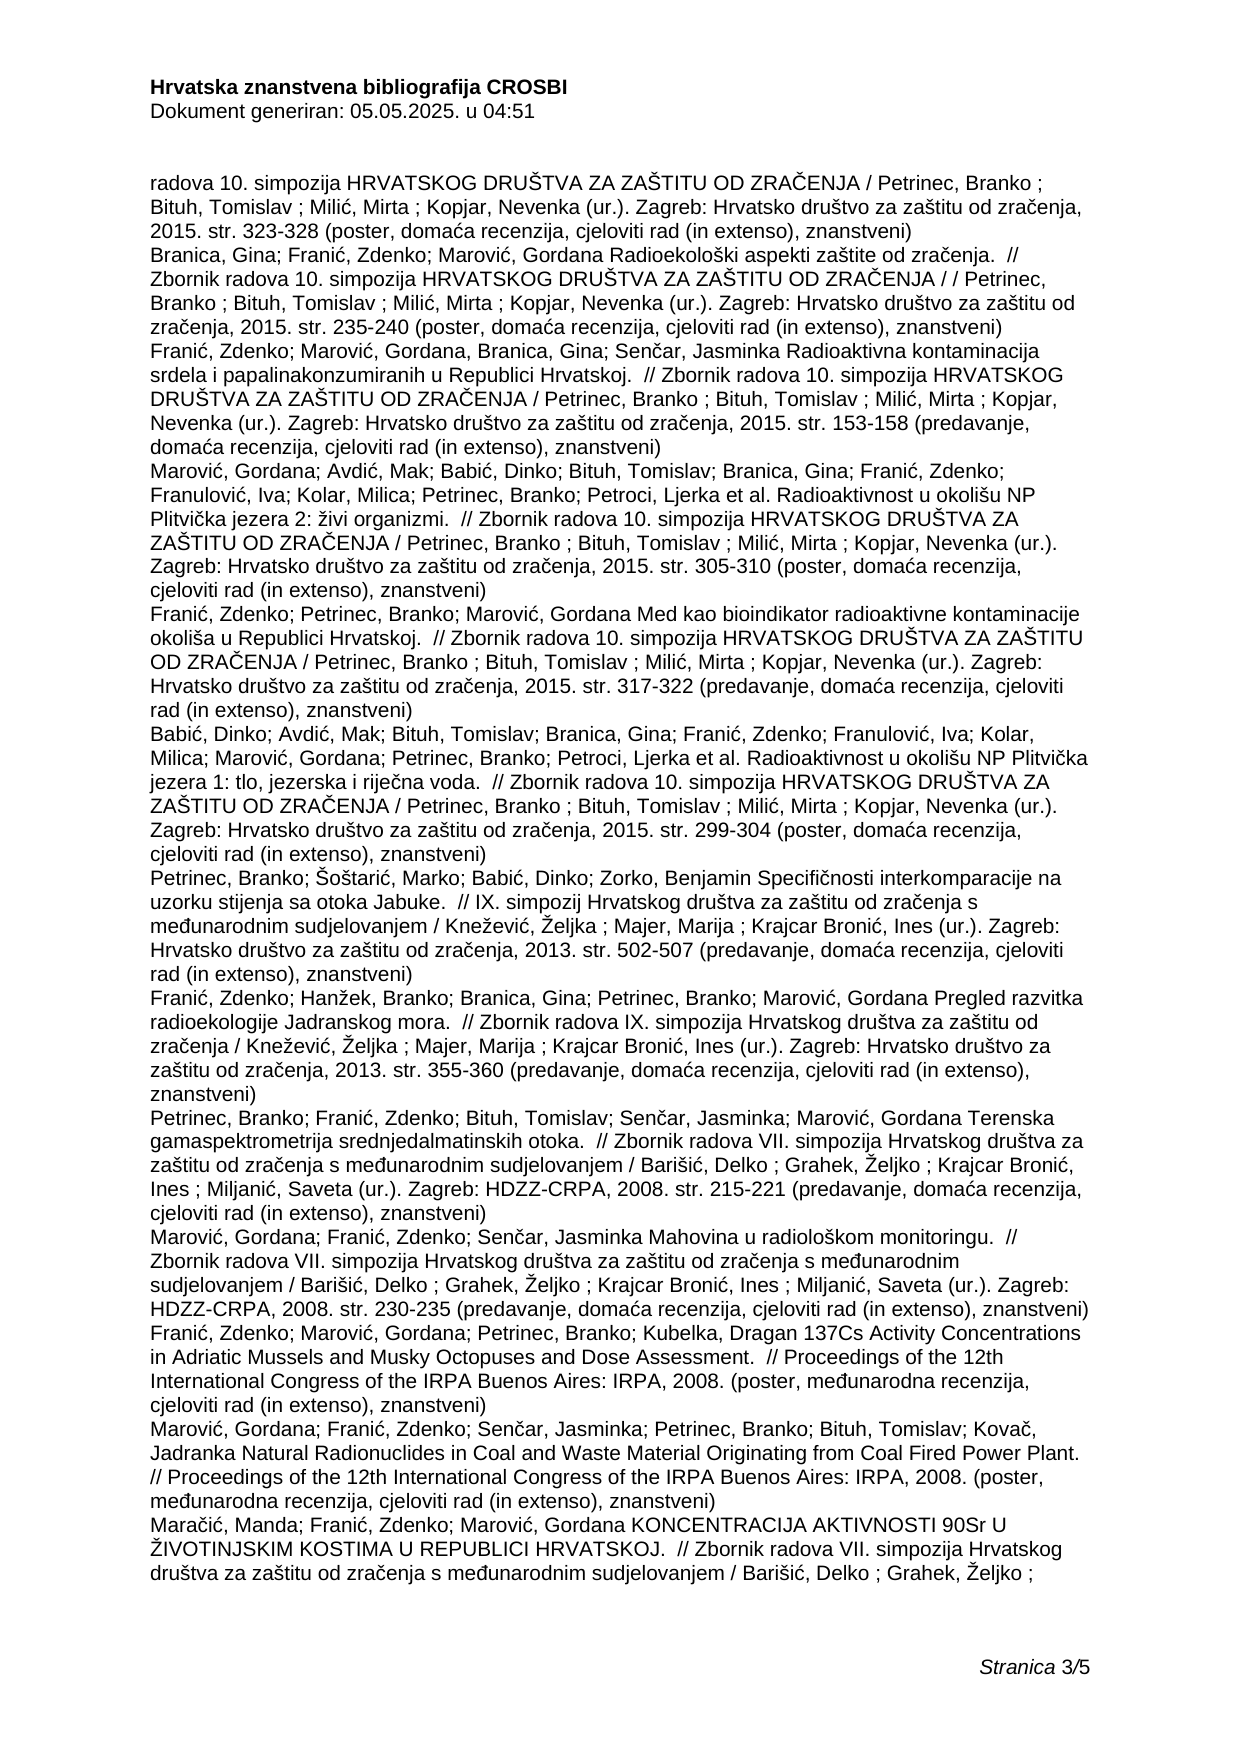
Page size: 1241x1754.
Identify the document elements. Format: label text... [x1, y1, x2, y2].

text Franić, Zdenko; Marović, Gordana, Branica, Gina; Senčar, Jasminka [150, 339, 1090, 458]
text Marović, Gordana; Avdić, Mak; Babić, Dinko; Bituh, Tomislav; Branica, Gina; Franić, Zdenko; Franulović, Iva; Kolar, Milica; Petrinec, Branko; Petroci, Ljerka et al. [150, 458, 1090, 602]
text Franić, Zdenko; Petrinec, Branko; Marović, Gordana [150, 602, 1090, 722]
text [150, 1513, 1090, 1584]
text Petrinec, Branko; Šoštarić, Marko; Babić, Dinko; Zorko, Benjamin [150, 866, 1090, 986]
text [150, 171, 1090, 243]
text Babić, Dinko; Avdić, Mak; Bituh, Tomislav; Branica, Gina; Franić, Zdenko; Franulović, Iva; Kolar, Milica; Marović, Gordana; Petrinec, Branko; Petroci, Ljerka et al. [150, 722, 1090, 866]
text Franić, Zdenko; Hanžek, Branko; Branica, Gina; Petrinec, Branko; Marović, Gordana [150, 986, 1090, 1105]
text Marović, Gordana; Franić, Zdenko; Senčar, Jasminka; Petrinec, Branko; Bituh, Tomislav; Kovač, Jadranka [150, 1417, 1090, 1513]
text Petrinec, Branko; Franić, Zdenko; Bituh, Tomislav; Senčar, Jasminka; Marović, Gordana [150, 1105, 1090, 1225]
text Marović, Gordana; Franić, Zdenko; Senčar, Jasminka [150, 1225, 1090, 1321]
text Franić, Zdenko; Marović, Gordana; Petrinec, Branko; Kubelka, Dragan [150, 1321, 1090, 1417]
text Branica, Gina; Franić, Zdenko; Marović, Gordana [150, 243, 1090, 339]
